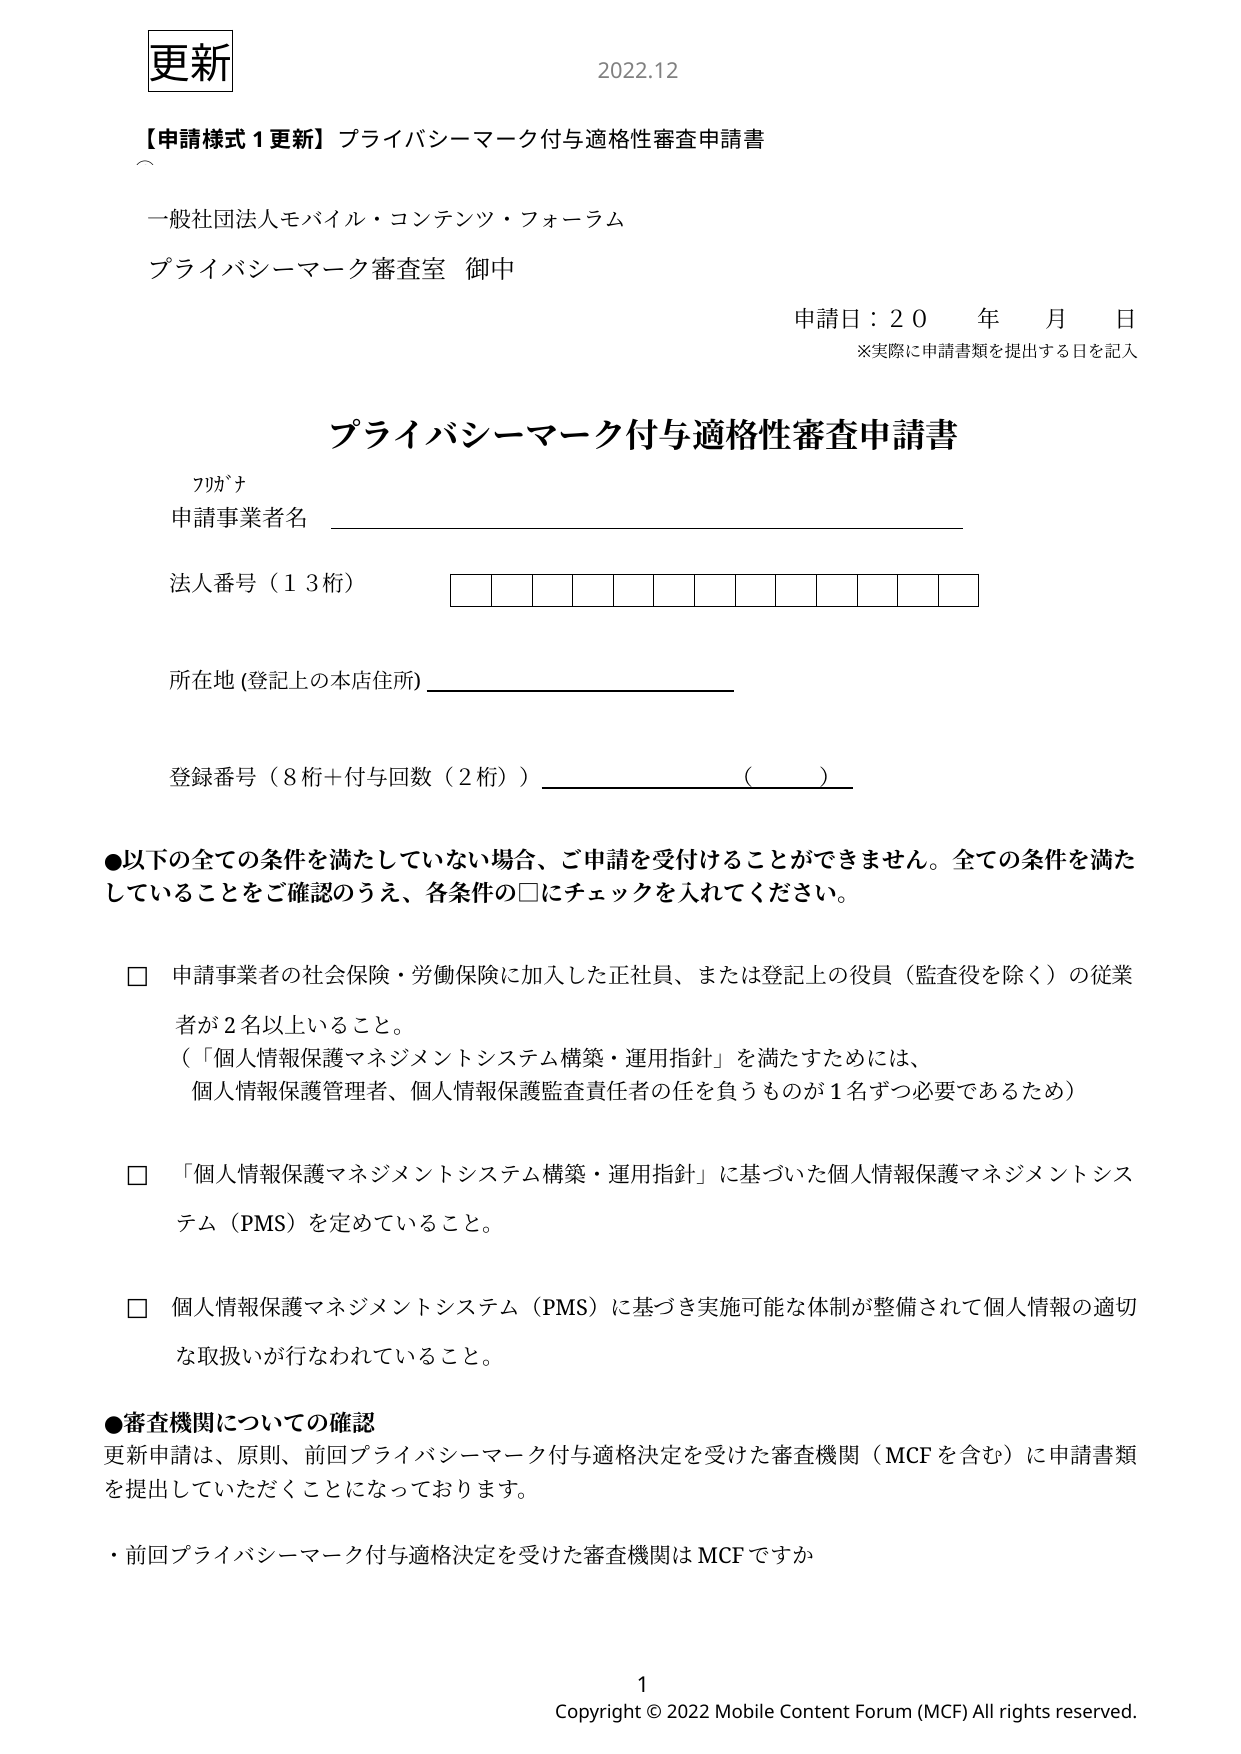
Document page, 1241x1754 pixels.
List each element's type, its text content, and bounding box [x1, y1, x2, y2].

text 申請日：２０ 年 月 日 [148, 301, 1137, 334]
table_header [451, 575, 491, 606]
text 登録番号（８桁＋付与回数（２桁）） （ ） [148, 759, 1137, 793]
text □ 個人情報保護マネジメントシステム（PMS）に基づき実施可能な体制が整備されて個人情報の適切な取扱いが行なわれていること。 [125, 1272, 1137, 1372]
text □ 「個人情報保護マネジメントシステム構築・運用指針」に基づいた個人情報保護マネジメントシステム（PMS）を定めていること。 [125, 1140, 1137, 1239]
table_header [939, 575, 978, 606]
text ・前回プライバシーマーク付与適格決定を受けた審査機関はMCFですか [103, 1537, 1137, 1570]
text 個人情報保護管理者、個人情報保護監査責任者の任を負うものが1名ずつ必要であるため） [191, 1073, 1137, 1107]
table_header [817, 575, 857, 606]
table_header [533, 575, 572, 606]
text ●以下の全ての条件を満たしていない場合、ご申請を受付けることができません。全ての条件を満たしていることをご確認のうえ、各条件の□にチェックを入れてください。 [103, 842, 1137, 908]
table_header [654, 575, 694, 606]
text プライバシーマーク審査室 御中 [148, 234, 1137, 301]
table_header [776, 575, 816, 606]
text □ 申請事業者の社会保険・労働保険に加入した正社員、または登記上の役員（監査役を除く）の従業者が2名以上いること。 [125, 941, 1137, 1040]
table_header [492, 575, 532, 606]
table_header [573, 575, 613, 606]
table_header [858, 575, 897, 606]
text 法人番号（１３桁） [148, 566, 1137, 599]
table_header [898, 575, 938, 606]
text プライバシーマーク付与適格性審査申請書 [148, 400, 1137, 466]
text ●審査機関についての確認 [103, 1405, 1137, 1438]
text （「個人情報保護マネジメントシステム構築・運用指針」を満たすためには、 [169, 1040, 1137, 1073]
text 一般社団法人モバイル・コンテンツ・フォーラム [148, 201, 1137, 234]
table_header [695, 575, 735, 606]
text 申請事業者名 [148, 499, 1152, 533]
text ※実際に申請書類を提出する日を記入 [148, 334, 1137, 367]
table_header [614, 575, 653, 606]
table_header [736, 575, 775, 606]
text 所在地 (登記上の本店住所) [148, 663, 1137, 696]
text 更新申請は、原則、前回プライバシーマーク付与適格決定を受けた審査機関（MCFを含む）に申請書類を提出していただくことになっております。 [103, 1438, 1137, 1504]
text ﾌﾘｶﾞﾅ [148, 466, 1137, 499]
